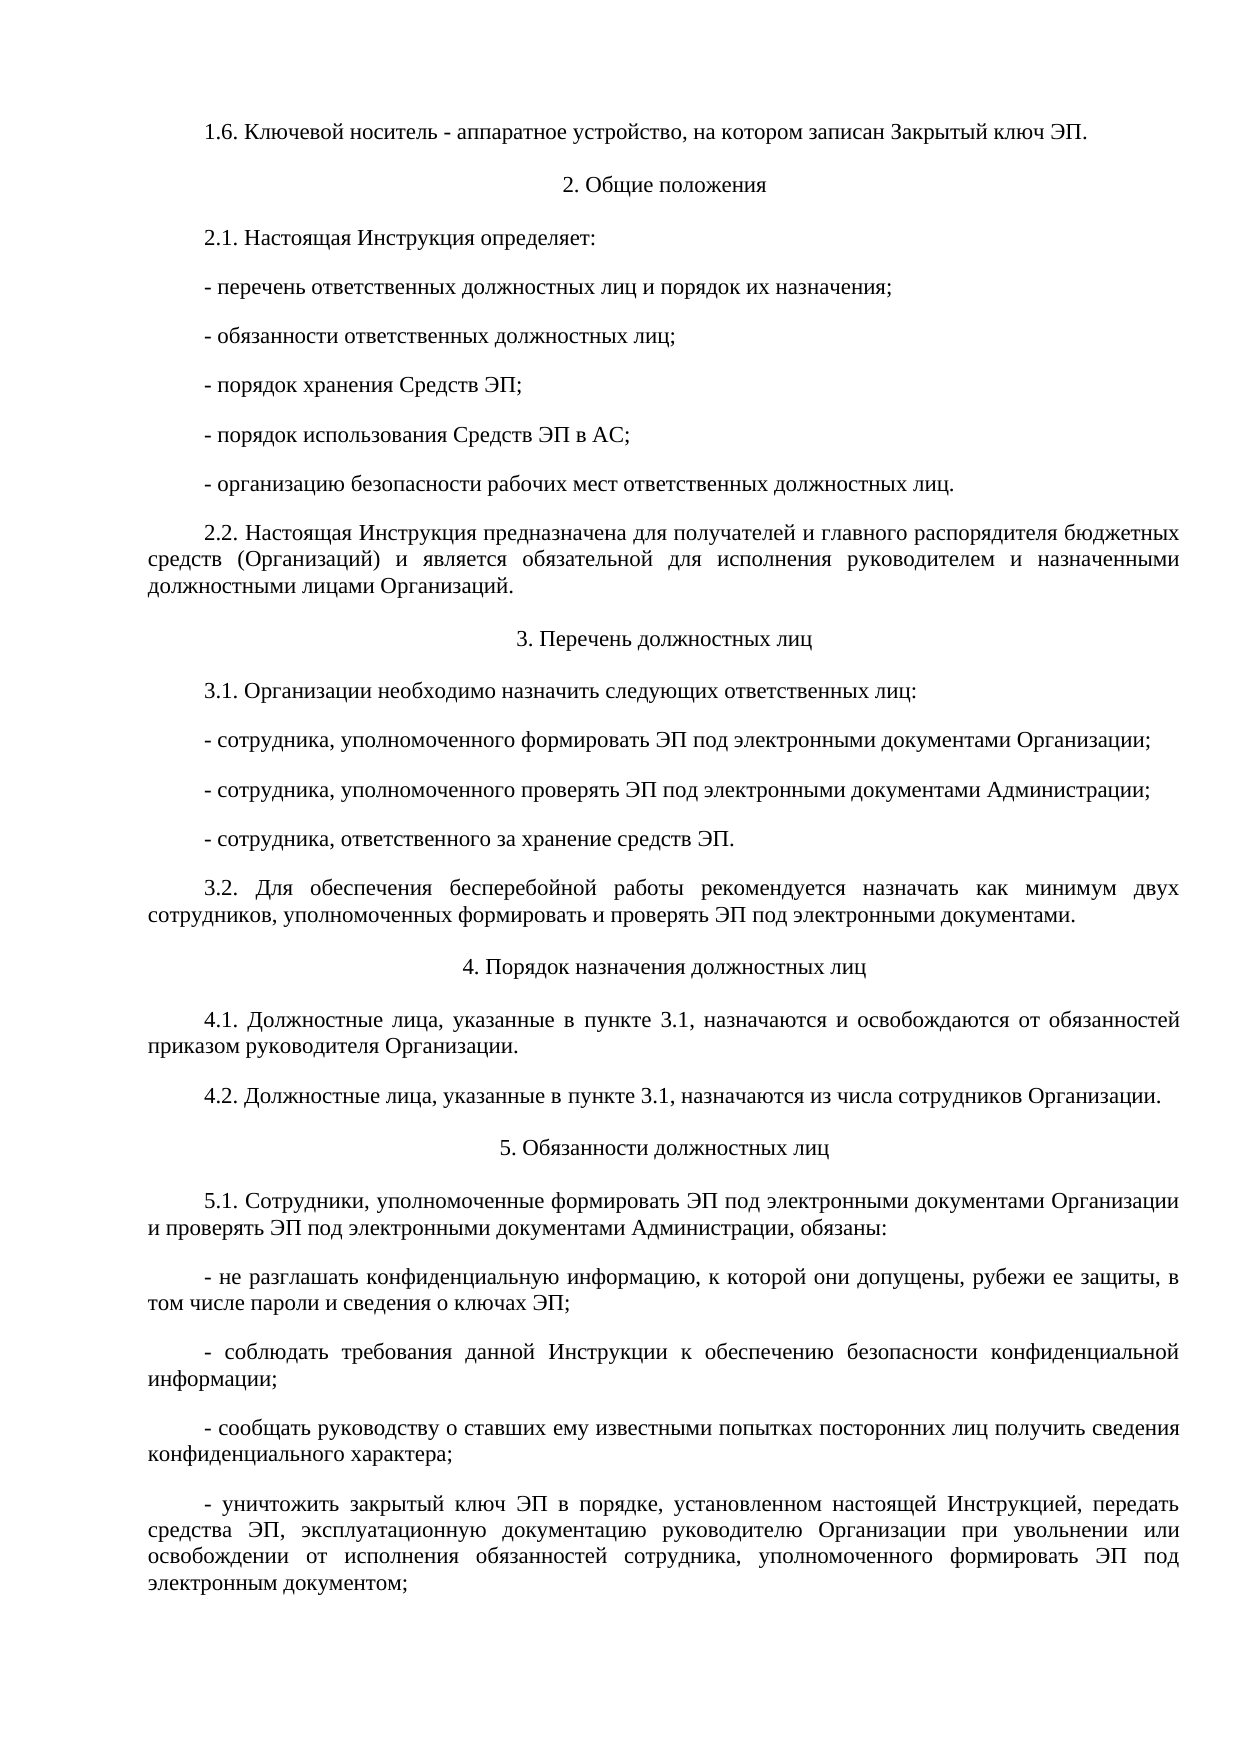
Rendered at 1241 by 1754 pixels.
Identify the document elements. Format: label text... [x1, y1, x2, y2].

text 2. Общие положения [148, 171, 1181, 197]
text - порядок хранения Средств ЭП; [148, 371, 1181, 398]
text - перечень ответственных должностных лиц и порядок их назначения; [148, 273, 1181, 299]
text 4.2. Должностные лица, указанные в пункте 3.1, назначаются из числа сотрудников Организации. [148, 1082, 1181, 1108]
text - обязанности ответственных должностных лиц; [148, 322, 1181, 348]
text - сотрудника, уполномоченного формировать ЭП под электронными документами Организации; [148, 727, 1181, 753]
text - организацию безопасности рабочих мест ответственных должностных лиц. [148, 470, 1181, 496]
text - сотрудника, уполномоченного проверять ЭП под электронными документами Администрации; [148, 776, 1181, 802]
text 1.6. Ключевой носитель - аппаратное устройство, на котором записан Закрытый ключ ЭП. [148, 118, 1181, 144]
text - соблюдать требования данной Инструкции к обеспечению безопасности конфиденциальной информации; [148, 1338, 1181, 1391]
text 5.1. Сотрудники, уполномоченные формировать ЭП под электронными документами Организации и проверять ЭП под электронными документами Администрации, обязаны: [148, 1187, 1181, 1240]
text 4. Порядок назначения должностных лиц [148, 953, 1181, 980]
text 3. Перечень должностных лиц [148, 624, 1181, 651]
text 4.1. Должностные лица, указанные в пункте 3.1, назначаются и освобождаются от обязанностей приказом руководителя Организации. [148, 1006, 1181, 1059]
text 3.1. Организации необходимо назначить следующих ответственных лиц: [148, 677, 1181, 704]
text - сотрудника, ответственного за хранение средств ЭП. [148, 825, 1181, 851]
text - уничтожить закрытый ключ ЭП в порядке, установленном настоящей Инструкцией, передать средства ЭП, эксплуатационную документацию руководителю Организации при увольнении или освобождении от исполнения обязанностей сотрудника, уполномоченного формировать ЭП под электронным документом; [148, 1490, 1181, 1595]
text - порядок использования Средств ЭП в АС; [148, 421, 1181, 447]
text 2.2. Настоящая Инструкция предназначена для получателей и главного распорядителя бюджетных средств (Организаций) и является обязательной для исполнения руководителем и назначенными должностными лицами Организаций. [148, 519, 1181, 598]
text - не разглашать конфиденциальную информацию, к которой они допущены, рубежи ее защиты, в том числе пароли и сведения о ключах ЭП; [148, 1263, 1181, 1316]
text 3.2. Для обеспечения бесперебойной работы рекомендуется назначать как минимум двух сотрудников, уполномоченных формировать и проверять ЭП под электронными документами. [148, 874, 1181, 927]
text 5. Обязанности должностных лиц [148, 1134, 1181, 1161]
text - сообщать руководству о ставших ему известными попытках посторонних лиц получить сведения конфиденциального характера; [148, 1414, 1181, 1467]
text 2.1. Настоящая Инструкция определяет: [148, 223, 1181, 250]
